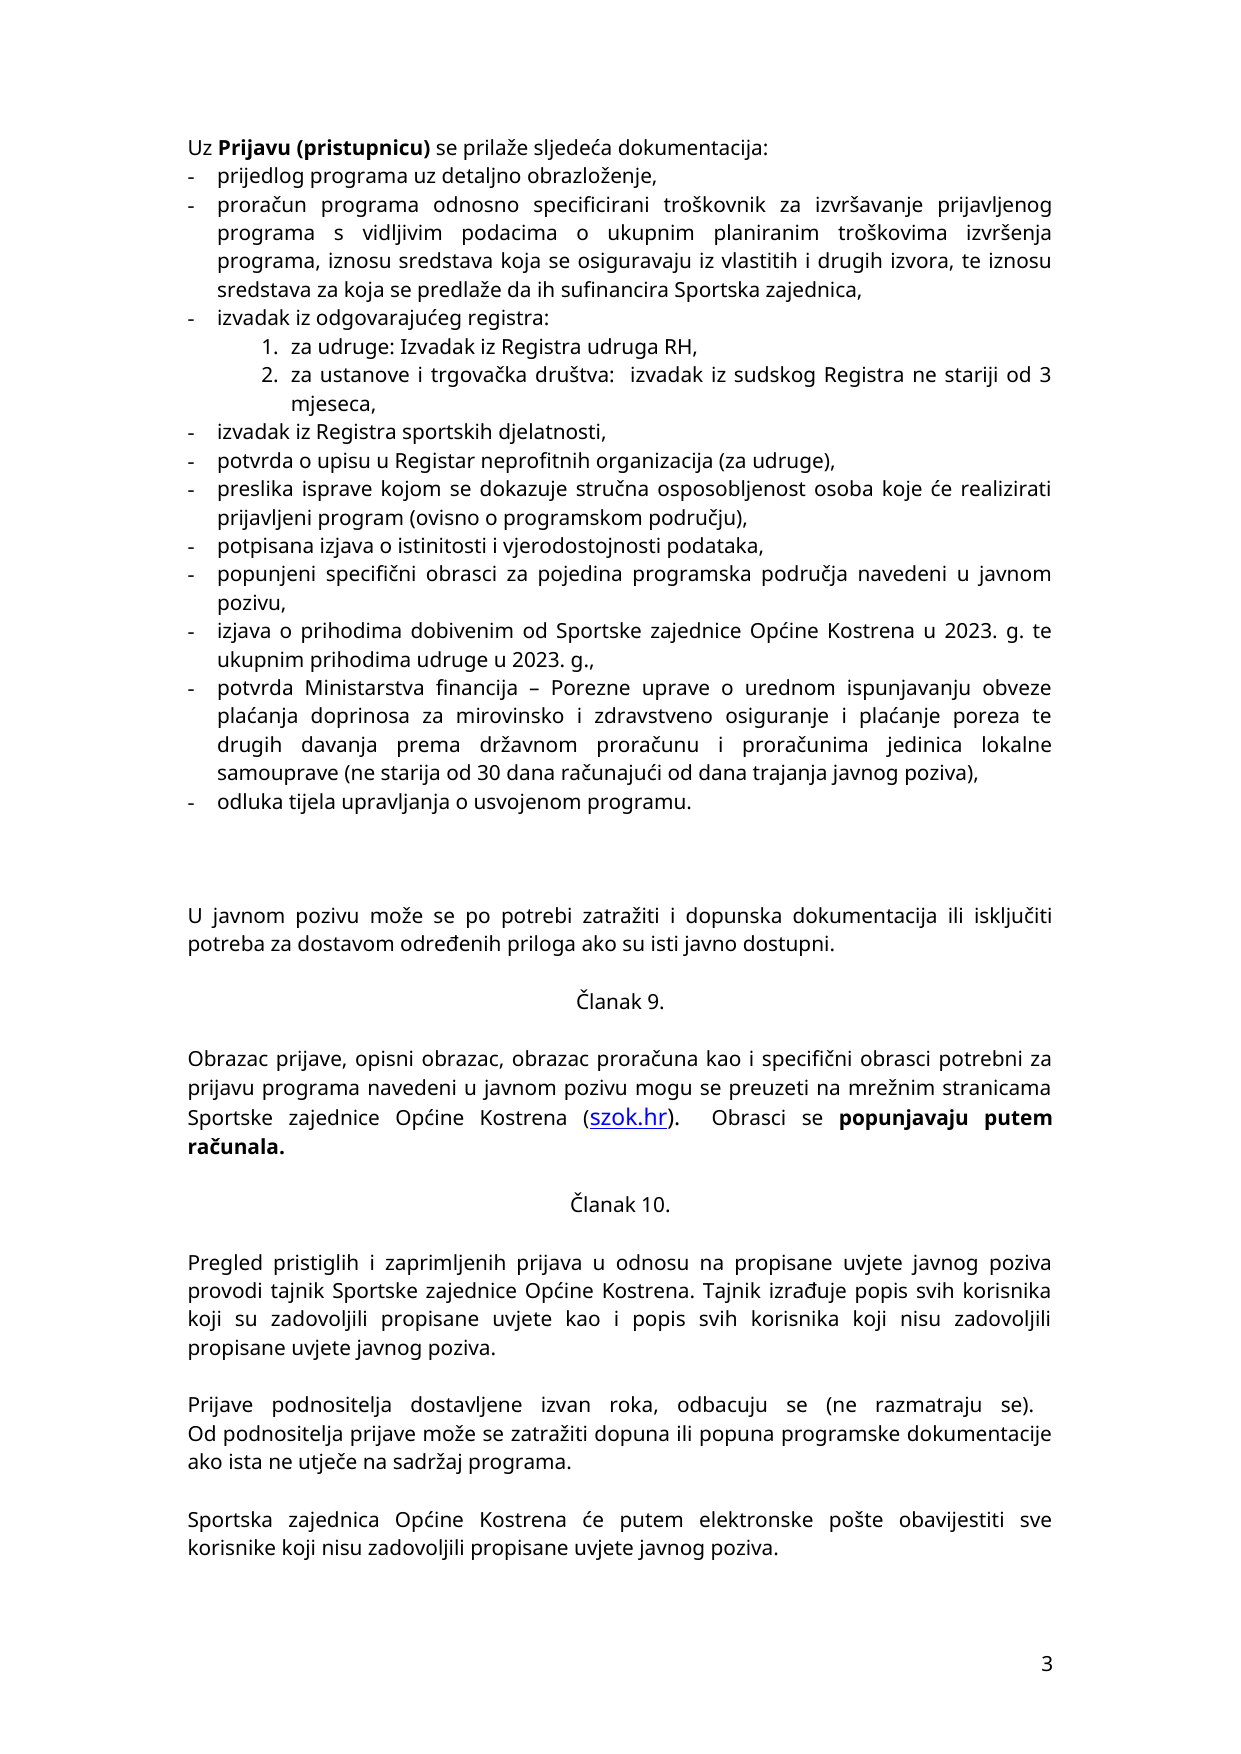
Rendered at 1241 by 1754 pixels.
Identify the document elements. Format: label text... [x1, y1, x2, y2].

list preslika isprave kojom se dokazuje stručna osposobljenost osoba koje će realizirati prijavljeni program (ovisno o programskom području), [187, 474, 1053, 531]
list odluka tijela upravljanja o usvojenom programu. [187, 787, 1053, 815]
list za udruge: Izvadak iz Registra udruga RH, [261, 332, 1053, 360]
list izvadak iz Registra sportskih djelatnosti, [187, 417, 1053, 446]
text Sportska zajednica Općine Kostrena će putem elektronske pošte obavijestiti sve korisnike koji nisu zadovoljili propisane uvjete javnog poziva. [187, 1505, 1053, 1562]
text Pregled pristiglih i zaprimljenih prijava u odnosu na propisane uvjete javnog poziva provodi tajnik Sportske zajednice Općine Kostrena. Tajnik izrađuje popis svih korisnika koji su zadovoljili propisane uvjete kao i popis svih korisnika koji nisu zadovoljili propisane uvjete javnog poziva. [187, 1248, 1053, 1361]
list popunjeni specifični obrasci za pojedina programska područja navedeni u javnom pozivu, [187, 559, 1053, 616]
list za ustanove i trgovačka društva: izvadak iz sudskog Registra ne stariji od 3 mjeseca, [261, 360, 1053, 417]
list izvadak iz odgovarajućeg registra: [187, 303, 1053, 332]
list potpisana izjava o istinitosti i vjerodostojnosti podataka, [187, 531, 1053, 559]
text Obrazac prijave, opisni obrazac, obrazac proračuna kao i specifični obrasci potrebni za prijavu programa navedeni u javnom pozivu mogu se preuzeti na mrežnim stranicama Sportske zajednice Općine Kostrena (szok.hr). Obrasci se popunjavaju putem računala. [187, 1044, 1053, 1161]
list potvrda o upisu u Registar neprofitnih organizacija (za udruge), [187, 446, 1053, 474]
text Prijave podnositelja dostavljene izvan roka, odbacuju se (ne razmatraju se). Od podnositelja prijave može se zatražiti dopuna ili popuna programske dokumentacije ako ista ne utječe na sadržaj programa. [187, 1391, 1053, 1476]
text Članak 10. [187, 1190, 1053, 1218]
list proračun programa odnosno specificirani troškovnik za izvršavanje prijavljenog programa s vidljivim podacima o ukupnim planiranim troškovima izvršenja programa, iznosu sredstava koja se osiguravaju iz vlastitih i drugih izvora, te iznosu sredstava za koja se predlaže da ih sufinancira Sportska zajednica, [187, 190, 1053, 303]
text U javnom pozivu može se po potrebi zatražiti i dopunska dokumentacija ili isključiti potreba za dostavom određenih priloga ako su isti javno dostupni. [187, 901, 1053, 958]
list izjava o prihodima dobivenim od Sportske zajednice Općine Kostrena u 2023. g. te ukupnim prihodima udruge u 2023. g., [187, 616, 1053, 673]
text Članak 9. [187, 987, 1053, 1015]
list prijedlog programa uz detaljno obrazloženje, [187, 161, 1053, 190]
text Uz Prijavu (pristupnicu) se prilaže sljedeća dokumentacija: [187, 133, 1053, 161]
list potvrda Ministarstva financija – Porezne uprave o urednom ispunjavanju obveze plaćanja doprinosa za mirovinsko i zdravstveno osiguranje i plaćanje poreza te drugih davanja prema državnom proračunu i proračunima jedinica lokalne samouprave (ne starija od 30 dana računajući od dana trajanja javnog poziva), [187, 673, 1053, 787]
